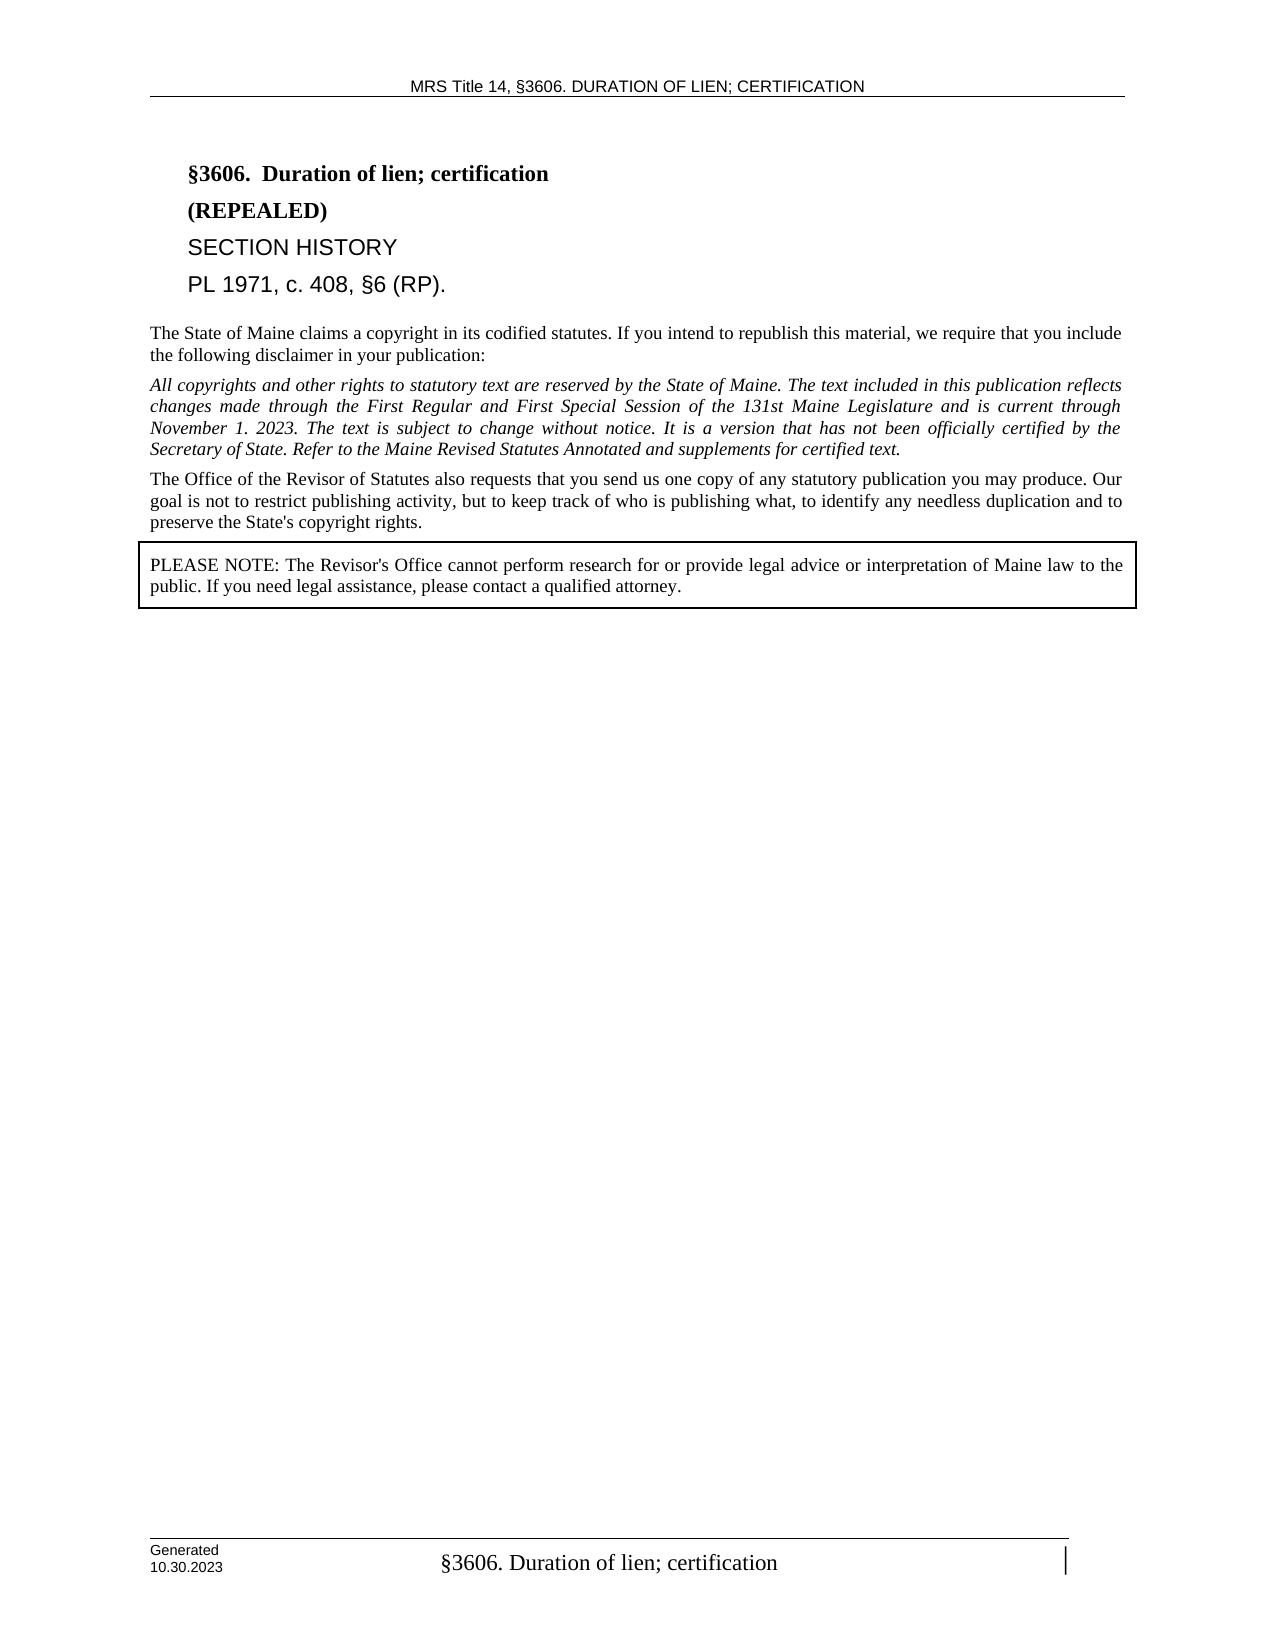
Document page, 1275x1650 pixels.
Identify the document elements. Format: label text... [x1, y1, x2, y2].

text §3606. Duration of lien; certification [187, 160, 1125, 187]
text SECTION HISTORY [187, 234, 1125, 260]
text PL 1971, c. 408, §6 (RP). [187, 271, 1125, 297]
text PLEASE NOTE: The Revisor's Office cannot perform research for or provide legal advice or interpretation of Maine law to the public. If you need legal assistance, please contact a qualified attorney. [140, 543, 1135, 607]
text The Office of the Revisor of Statutes also requests that you send us one copy of any statutory publication you may produce. Our goal is not to restrict publishing activity, but to keep track of who is publishing what, to identify any needless duplication and to preserve the State's copyright rights. [150, 468, 1125, 533]
text All copyrights and other rights to statutory text are reserved by the State of Maine. The text included in this publication reflects changes made through the First Regular and First Special Session of the 131st Maine Legislature and is current through November 1. 2023 . The text is subject to change without notice. It is a version that has not been officially certified by the Secretary of State. Refer to the Maine Revised Statutes Annotated and supplements for certified text. [150, 373, 1125, 460]
text The State of Maine claims a copyright in its codified statutes. If you intend to republish this material, we require that you include the following disclaimer in your publication: [150, 322, 1125, 365]
text (REPEALED) [187, 197, 1125, 223]
